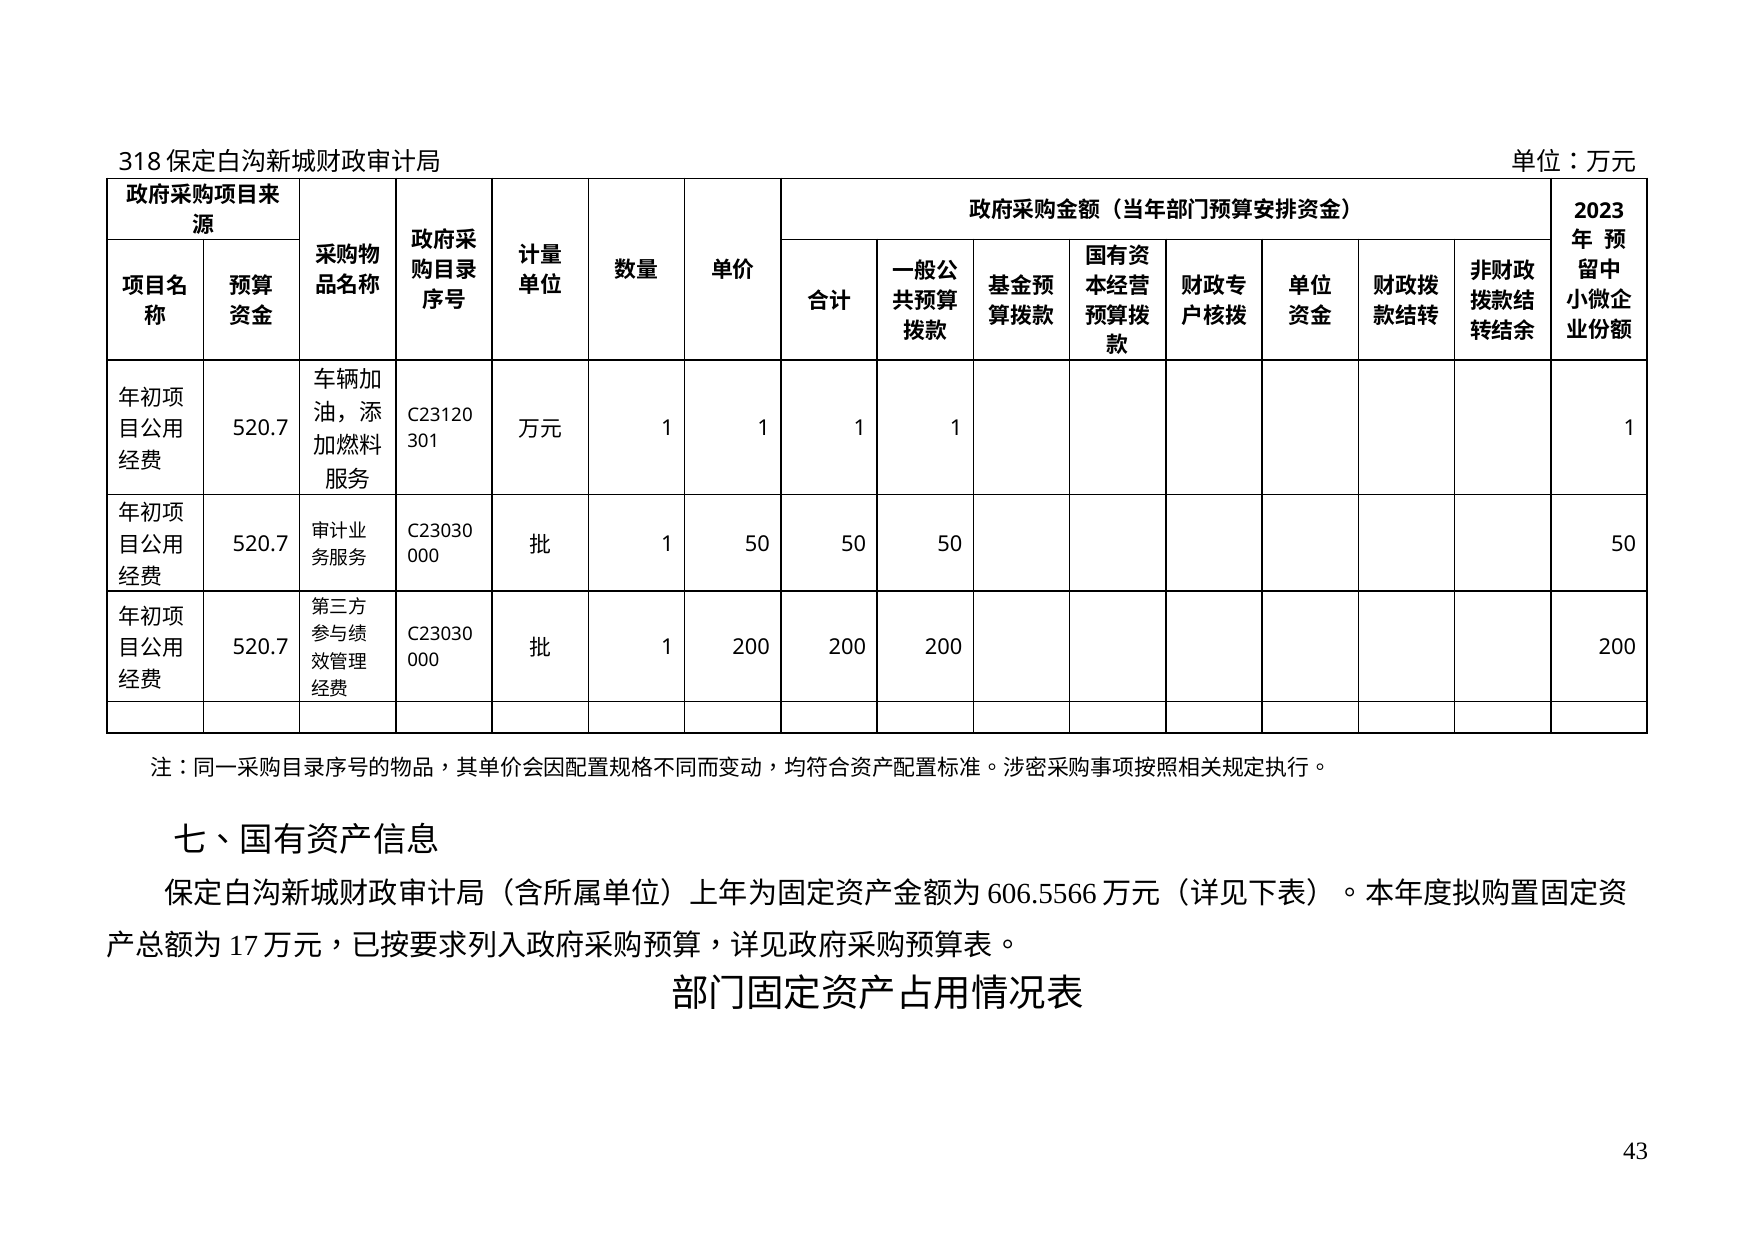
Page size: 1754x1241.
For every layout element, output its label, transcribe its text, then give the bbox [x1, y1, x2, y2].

table_cell 项目名称 [108, 240, 203, 359]
table_cell 国有资本经营预算拨款 [1070, 240, 1165, 359]
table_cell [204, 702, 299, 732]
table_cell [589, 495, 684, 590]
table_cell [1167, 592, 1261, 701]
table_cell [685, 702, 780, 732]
table_cell 政府采购金额（当年部门预算安排资金） [782, 179, 1550, 238]
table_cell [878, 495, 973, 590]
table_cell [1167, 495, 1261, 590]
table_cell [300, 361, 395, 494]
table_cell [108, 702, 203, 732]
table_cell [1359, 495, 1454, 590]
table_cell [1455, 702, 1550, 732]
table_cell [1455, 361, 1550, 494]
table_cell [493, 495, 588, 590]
table_cell 计量 单位 [493, 179, 588, 359]
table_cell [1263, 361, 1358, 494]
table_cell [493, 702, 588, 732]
table_cell 财政拨 款结转 [1359, 240, 1454, 359]
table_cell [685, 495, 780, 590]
table_header 318保定白沟新城财政审计局 [108, 143, 780, 177]
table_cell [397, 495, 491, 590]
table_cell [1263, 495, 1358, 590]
table_cell 政府采购目录序号 [397, 179, 491, 359]
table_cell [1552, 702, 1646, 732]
table_header 单位：万元 [782, 143, 1646, 177]
table_cell 采购物品名称 [300, 179, 395, 359]
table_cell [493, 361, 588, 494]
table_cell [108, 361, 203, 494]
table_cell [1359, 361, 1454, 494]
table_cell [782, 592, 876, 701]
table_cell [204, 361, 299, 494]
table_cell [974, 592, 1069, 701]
table_cell 2023年 预留中 小微企 业份额 [1552, 179, 1646, 359]
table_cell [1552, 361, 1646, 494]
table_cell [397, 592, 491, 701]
table_cell 非财政 拨款结 转结余 [1455, 240, 1550, 359]
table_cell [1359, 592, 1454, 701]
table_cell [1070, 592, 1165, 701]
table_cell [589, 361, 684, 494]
table_cell 政府采购项目来源 [108, 179, 299, 238]
table_cell 单位 资金 [1263, 240, 1358, 359]
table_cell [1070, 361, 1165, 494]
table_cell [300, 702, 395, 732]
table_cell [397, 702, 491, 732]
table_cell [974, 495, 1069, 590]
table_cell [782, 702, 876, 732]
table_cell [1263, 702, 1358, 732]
table_cell 单价 [685, 179, 780, 359]
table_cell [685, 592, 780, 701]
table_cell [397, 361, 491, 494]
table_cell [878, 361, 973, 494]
text 七、国有资产信息 [106, 815, 1648, 861]
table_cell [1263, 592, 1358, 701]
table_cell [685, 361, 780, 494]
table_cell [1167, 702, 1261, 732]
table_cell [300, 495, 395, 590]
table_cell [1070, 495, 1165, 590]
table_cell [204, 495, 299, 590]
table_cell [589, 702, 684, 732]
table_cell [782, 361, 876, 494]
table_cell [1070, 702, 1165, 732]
text 注：同一采购目录序号的物品，其单价会因配置规格不同而变动，均符合资产配置标准。涉密采购事项按照相关规定执行。 [106, 734, 1648, 786]
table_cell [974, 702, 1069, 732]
table_cell 预算 资金 [204, 240, 299, 359]
table_cell 财政专户核拨 [1167, 240, 1261, 359]
table_cell 一般公共预算拨款 [878, 240, 973, 359]
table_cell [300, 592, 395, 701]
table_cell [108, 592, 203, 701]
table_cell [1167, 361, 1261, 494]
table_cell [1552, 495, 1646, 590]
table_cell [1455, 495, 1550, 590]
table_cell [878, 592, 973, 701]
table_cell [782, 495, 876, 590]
text 部门固定资产占用情况表 [106, 966, 1648, 1017]
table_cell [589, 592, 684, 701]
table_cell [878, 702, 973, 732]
table_cell 数量 [589, 179, 684, 359]
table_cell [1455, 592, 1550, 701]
table_cell 基金预算拨款 [974, 240, 1069, 359]
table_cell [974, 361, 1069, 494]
text 保定白沟新城财政审计局（含所属单位）上年为固定资产金额为606.5566万元（详见下表）。本年度拟购置固定资产总额为17万元，已按要求列入政府采购预算，详见政府采购预算表。 [106, 862, 1648, 966]
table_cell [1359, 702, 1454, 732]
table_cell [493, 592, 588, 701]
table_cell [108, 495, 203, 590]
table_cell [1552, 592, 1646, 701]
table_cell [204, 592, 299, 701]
table_cell 合计 [782, 240, 876, 359]
